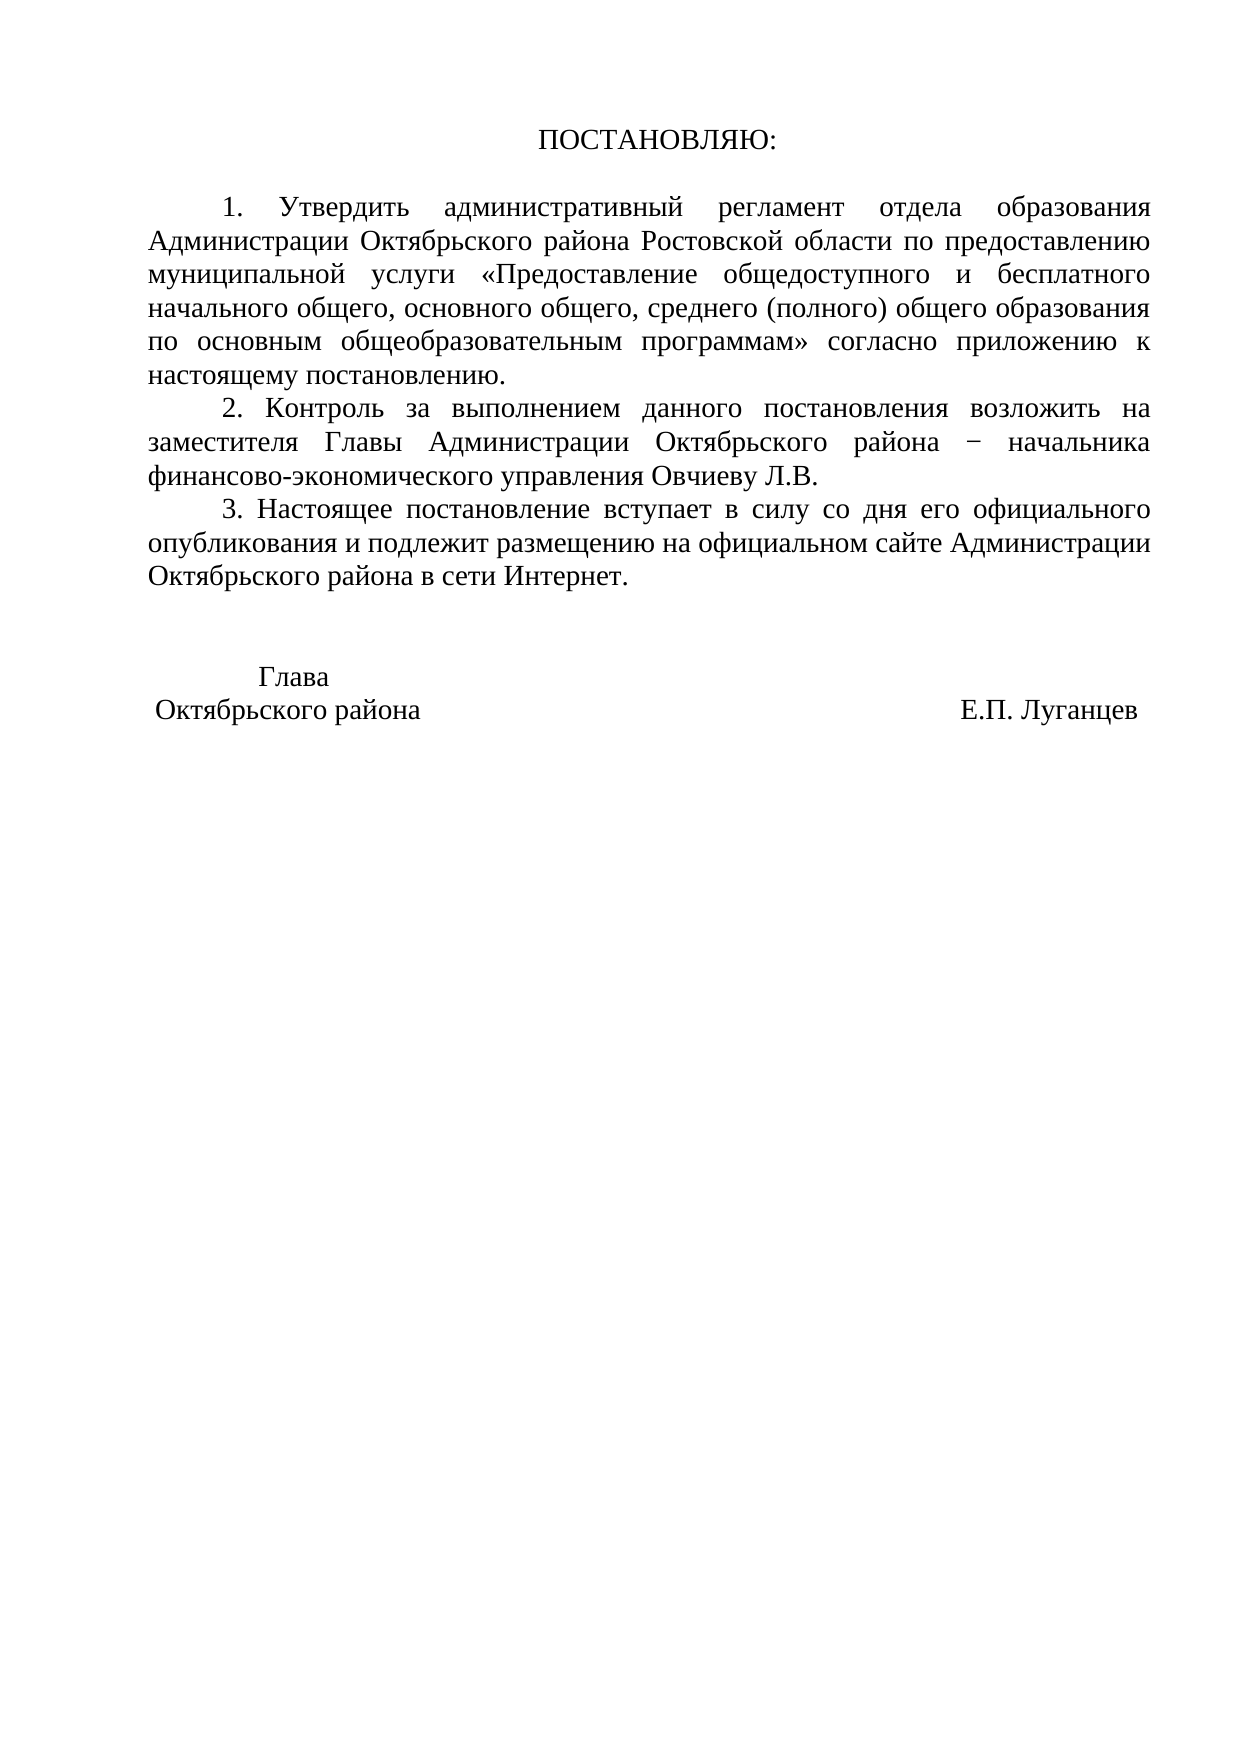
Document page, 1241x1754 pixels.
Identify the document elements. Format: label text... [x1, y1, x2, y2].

text 3. Настоящее постановление вступает в силу со дня его официального опубликования и подлежит размещению на официальном сайте Администрации Октябрьского района в сети Интернет. [148, 491, 1152, 592]
text Глава [148, 659, 1167, 692]
text ПОСТАНОВЛЯЮ: [148, 122, 1167, 156]
text Октябрьского района Е.П. Луганцев [148, 692, 1152, 726]
text 1. Утвердить административный регламент отдела образования Администрации Октябрьского района Ростовской области по предоставлению муниципальной услуги «Предоставление общедоступного и бесплатного начального общего, основного общего, среднего (полного) общего образования по основным общеобразовательным программам» согласно приложению к настоящему постановлению. [148, 189, 1152, 391]
text 2. Контроль за выполнением данного постановления возложить на заместителя Главы Администрации Октябрьского района − начальника финансово-экономического управления Овчиеву Л.В. [148, 391, 1152, 491]
